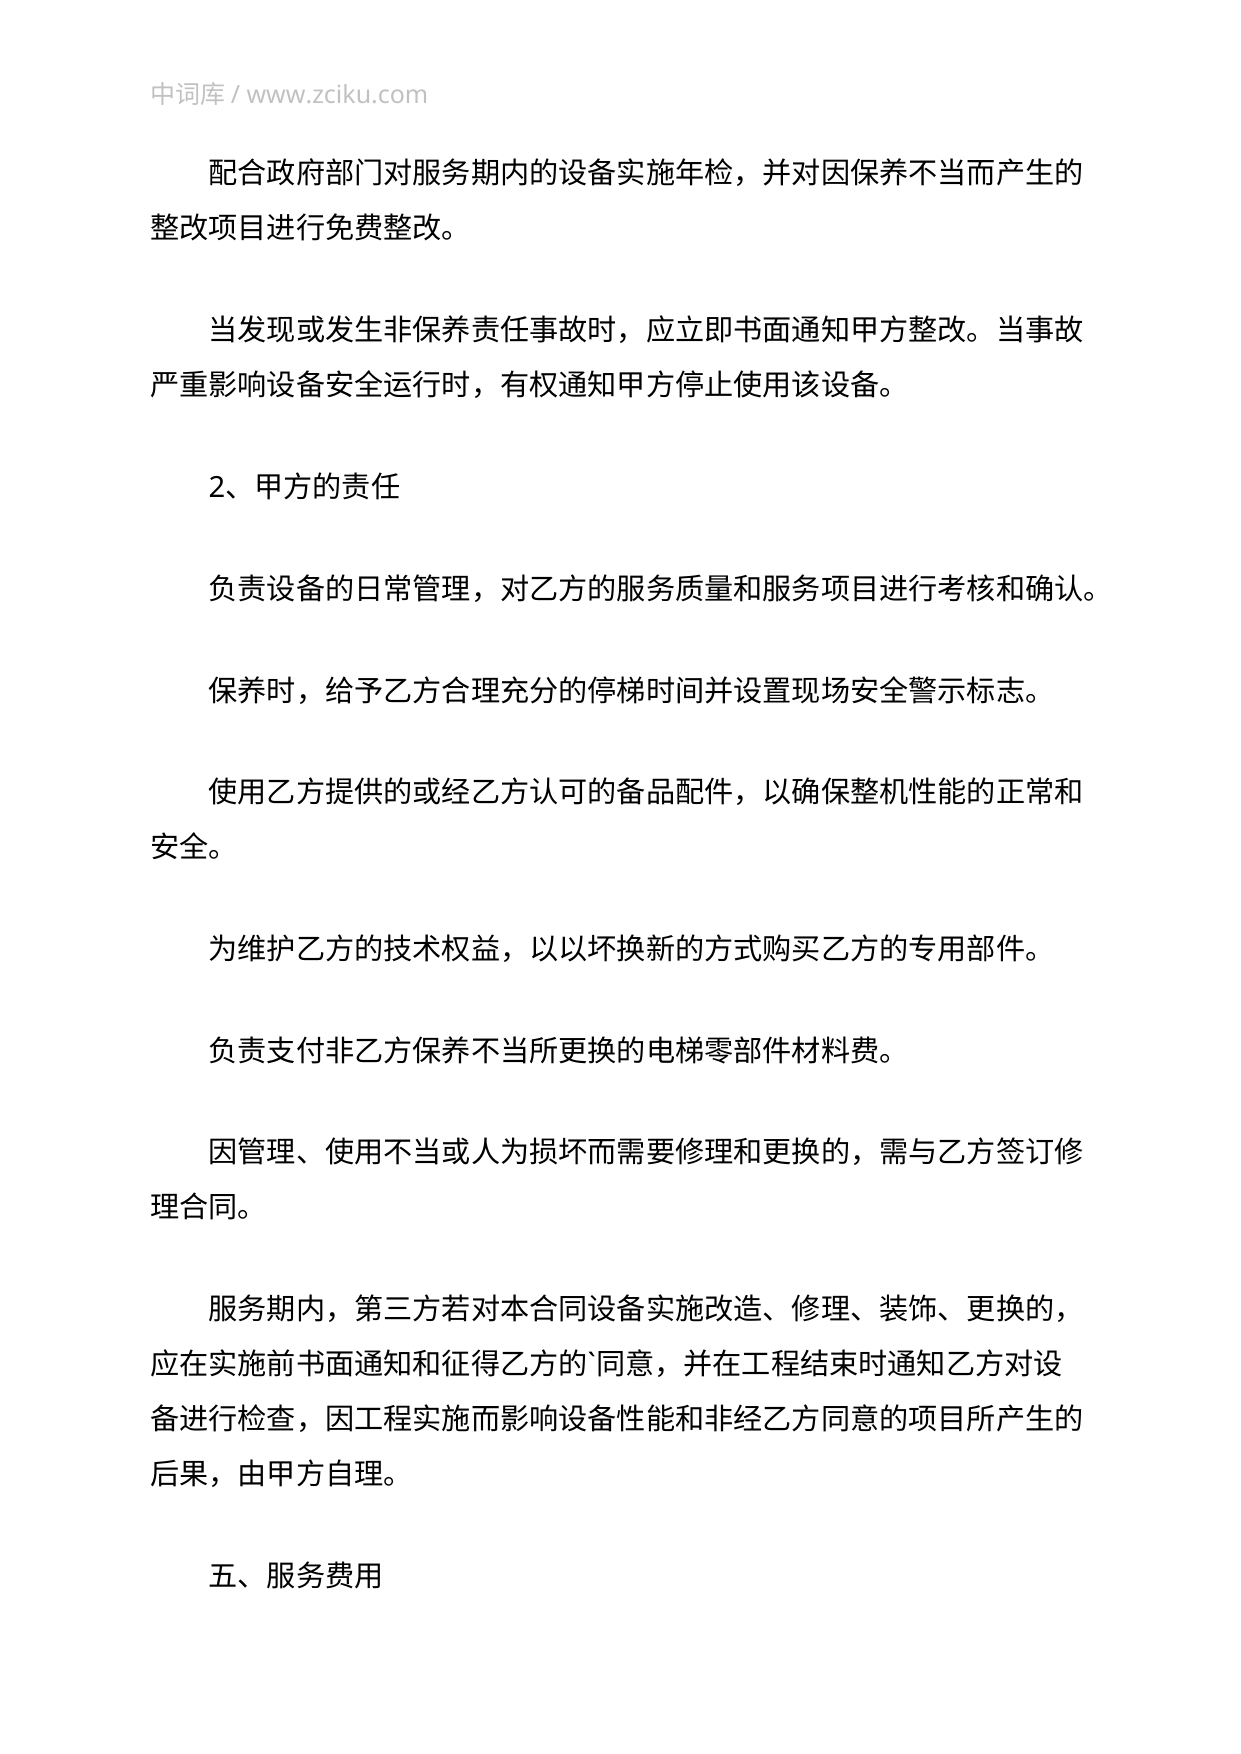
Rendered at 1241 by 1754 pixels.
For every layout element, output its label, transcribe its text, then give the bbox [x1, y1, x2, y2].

text 服务期内，第三方若对本合同设备实施改造、修理、装饰、更换的，应在实施前书面通知和征得乙方的`同意，并在工程结束时通知乙方对设备进行检查，因工程实施而影响设备性能和非经乙方同意的项目所产生的后果，由甲方自理。 [150, 1286, 1090, 1493]
text 2、甲方的责任 [150, 463, 1090, 506]
text 当发现或发生非保养责任事故时，应立即书面通知甲方整改。当事故严重影响设备安全运行时，有权通知甲方停止使用该设备。 [150, 307, 1090, 404]
text 为维护乙方的技术权益，以以坏换新的方式购买乙方的专用部件。 [150, 926, 1090, 968]
text 因管理、使用不当或人为损坏而需要修理和更换的，需与乙方签订修理合同。 [150, 1129, 1090, 1226]
text 负责支付非乙方保养不当所更换的电梯零部件材料费。 [150, 1027, 1090, 1069]
text 配合政府部门对服务期内的设备实施年检，并对因保养不当而产生的整改项目进行免费整改。 [150, 150, 1090, 247]
text 使用乙方提供的或经乙方认可的备品配件，以确保整机性能的正常和安全。 [150, 769, 1090, 866]
text 五、服务费用 [150, 1552, 1090, 1594]
text 保养时，给予乙方合理充分的停梯时间并设置现场安全警示标志。 [150, 667, 1090, 709]
text 负责设备的日常管理，对乙方的服务质量和服务项目进行考核和确认。 [150, 565, 1090, 608]
